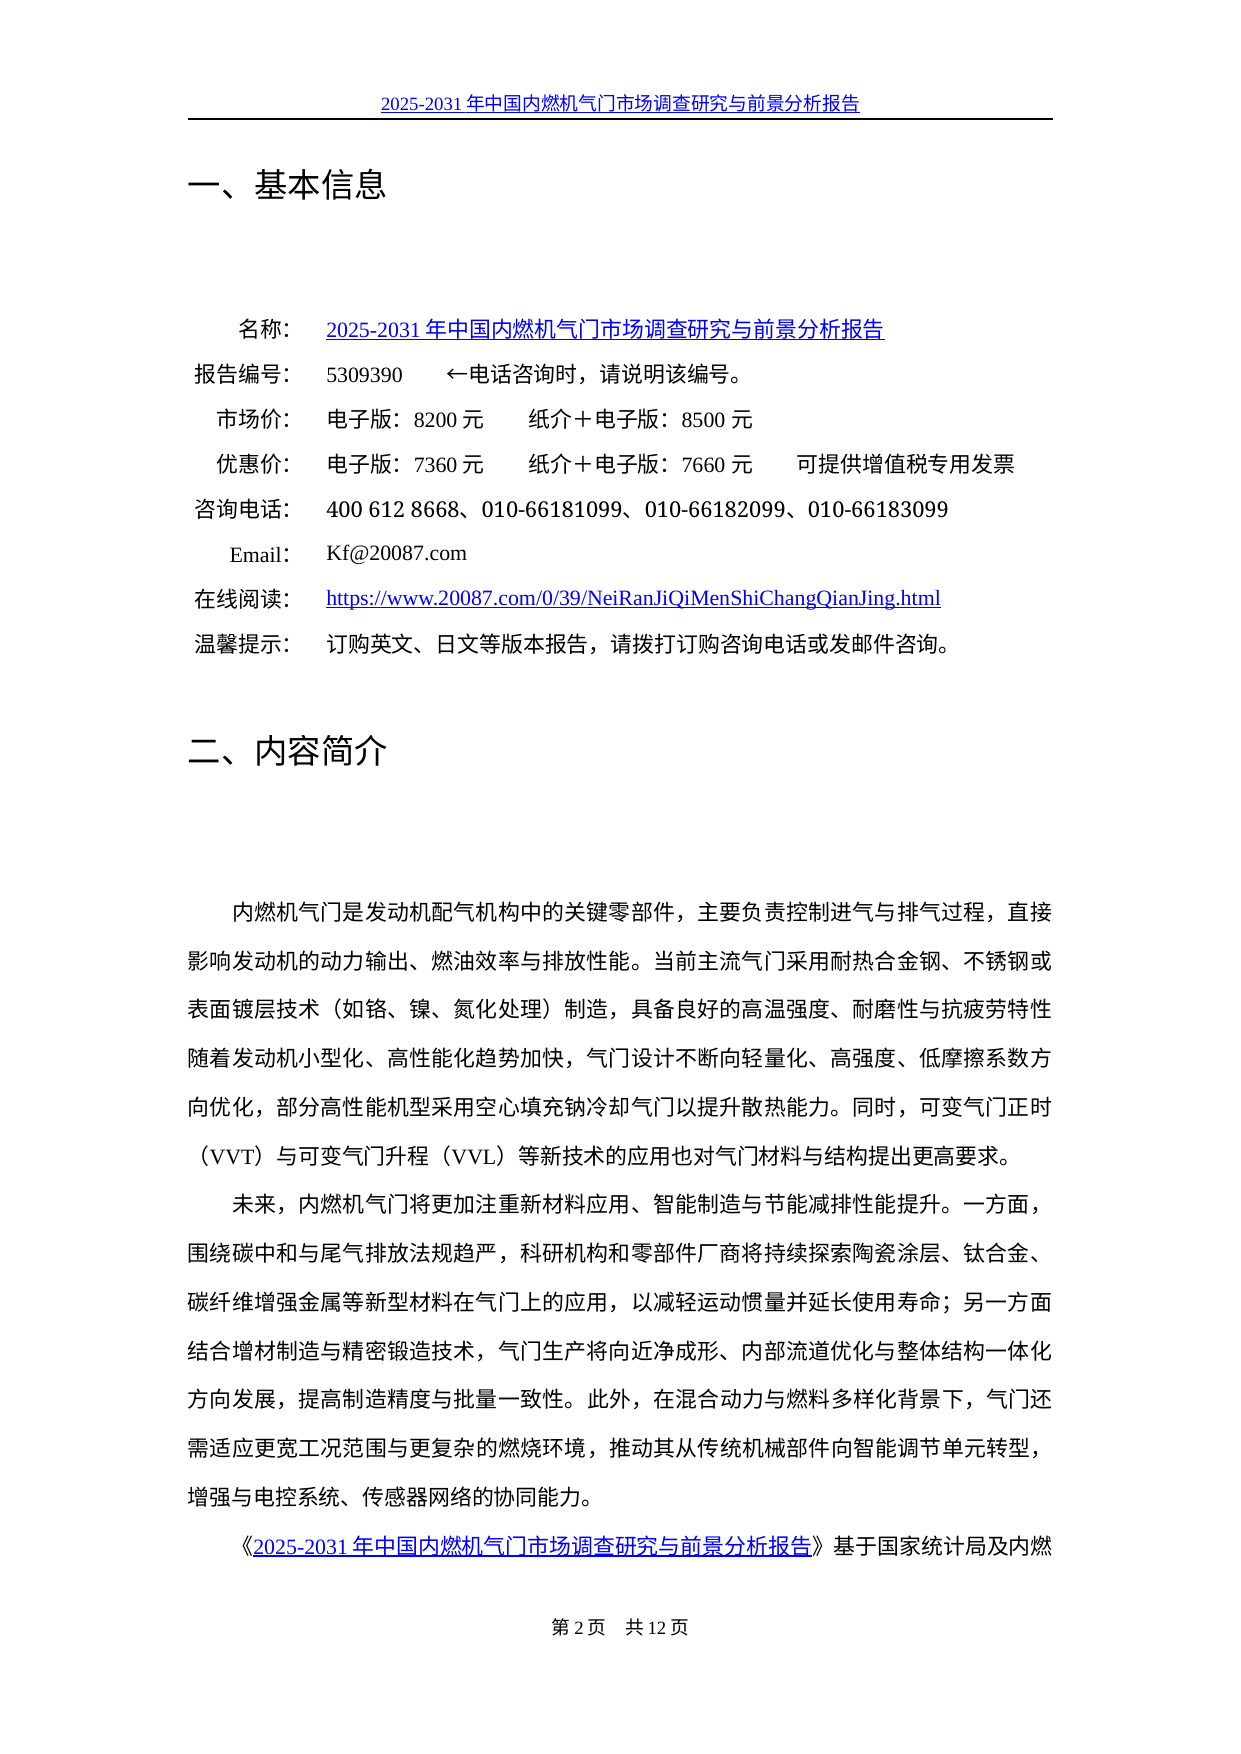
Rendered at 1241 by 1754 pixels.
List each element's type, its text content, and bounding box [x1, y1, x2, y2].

table_cell 在线阅读： [167, 582, 315, 627]
table_cell 市场价： [167, 402, 315, 447]
table_cell 优惠价： [167, 447, 315, 492]
table_cell [315, 582, 1073, 627]
table_header 2025-2031年中国内燃机气门市场调查研究与前景分析报告 [315, 312, 1073, 357]
title 一、基本信息 [187, 150, 1053, 215]
table_cell Email： [167, 537, 315, 582]
table_cell 咨询电话： [167, 492, 315, 537]
title 二、内容简介 [187, 717, 1053, 782]
table_cell 订购英文、日文等版本报告，请拨打订购咨询电话或发邮件咨询。 [315, 627, 1073, 672]
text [187, 894, 1053, 1561]
table_header 名称： [167, 312, 315, 357]
table_cell 5309390 ←电话咨询时，请说明该编号。 [315, 357, 1073, 402]
table_cell 电子版：8200 元 纸介＋电子版：8500 元 [315, 402, 1073, 447]
table_cell 电子版：7360 元 纸介＋电子版：7660 元 可提供增值税专用发票 [315, 447, 1073, 492]
table_cell Kf@20087.com [315, 537, 1073, 582]
table_cell 报告编号： [167, 357, 315, 402]
table_cell 温馨提示： [167, 627, 315, 672]
table_cell 400 612 8668、010-66181099、010-66182099、010-66183099 [315, 492, 1073, 537]
